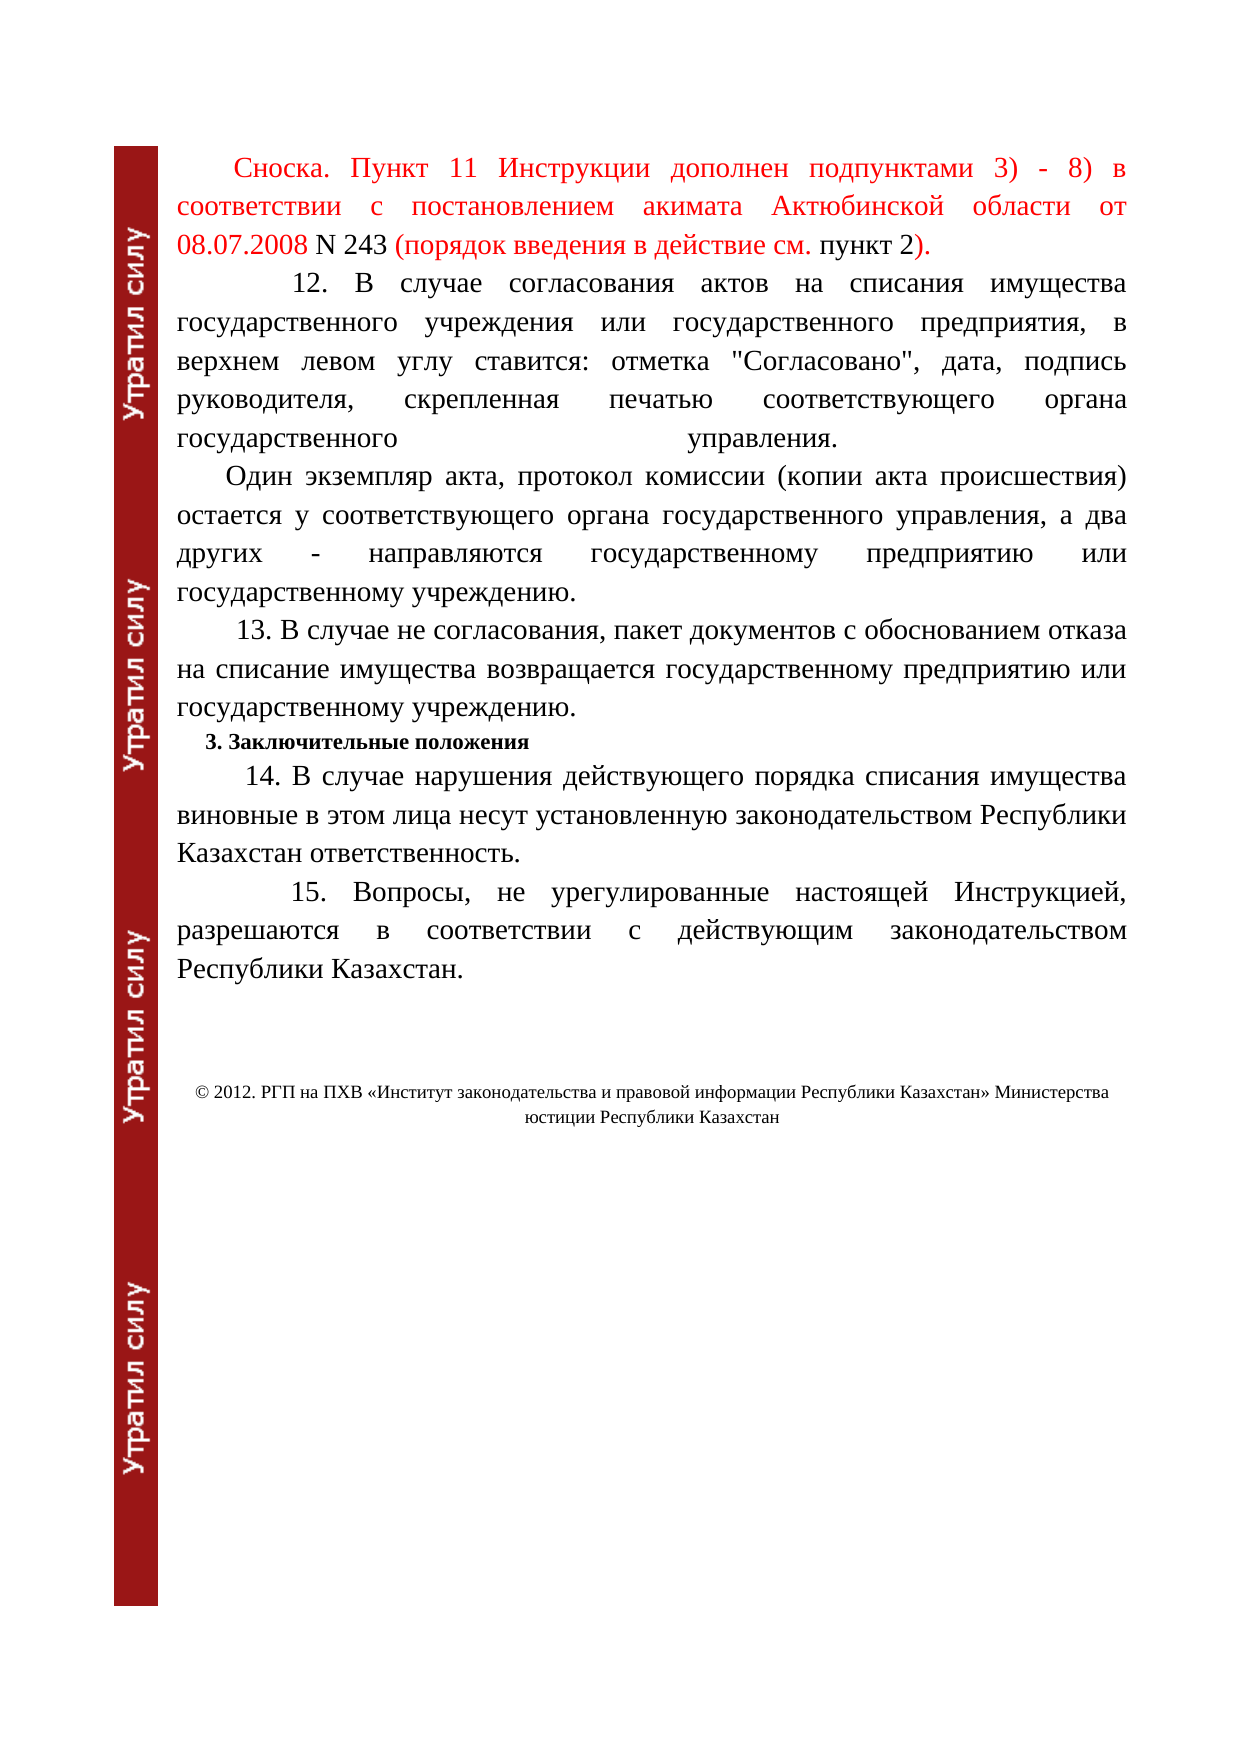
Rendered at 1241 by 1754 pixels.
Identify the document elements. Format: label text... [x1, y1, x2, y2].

picture [114, 723, 158, 728]
picture [114, 1128, 158, 1606]
text © 2012. РГП на ПХВ «Институт законодательства и правовой информации Республики Казахстан» Министерства юстиции Республики Казахстан [112, 1081, 1128, 1128]
text 14. В случае нарушения действующего порядка списания имущества виновные в этом лица несут установленную законодательством Республики Казахстан ответственность. [112, 758, 1128, 869]
text 13. В случае не согласования, пакет документов с обоснованием отказа на списание имущества возвращается государственному предприятию или государственному учреждению. [112, 612, 1128, 723]
text 15. Вопросы, не урегулированные настоящей Инструкцией, разрешаются в соответствии с действующим законодательством Республики Казахстан. [112, 874, 1128, 984]
text 3. Заключительные положения [112, 728, 1128, 754]
picture [114, 754, 158, 758]
text 12. В случае согласования актов на списания имущества государственного учреждения или государственного предприятия, в верхнем левом углу ставится: отметка "Согласовано", дата, подпись руководителя, скрепленная печатью соответствующего органа государственного управления. Один экземпляр акта, протокол комиссии (копии акта происшествия) остается у соответствующего органа государственного управления, а два других - направляются государственному предприятию или государственному учреждению. [112, 266, 1128, 607]
picture [114, 869, 158, 874]
picture [114, 261, 158, 266]
picture [114, 984, 158, 1081]
picture [114, 607, 158, 612]
picture [114, 146, 158, 150]
